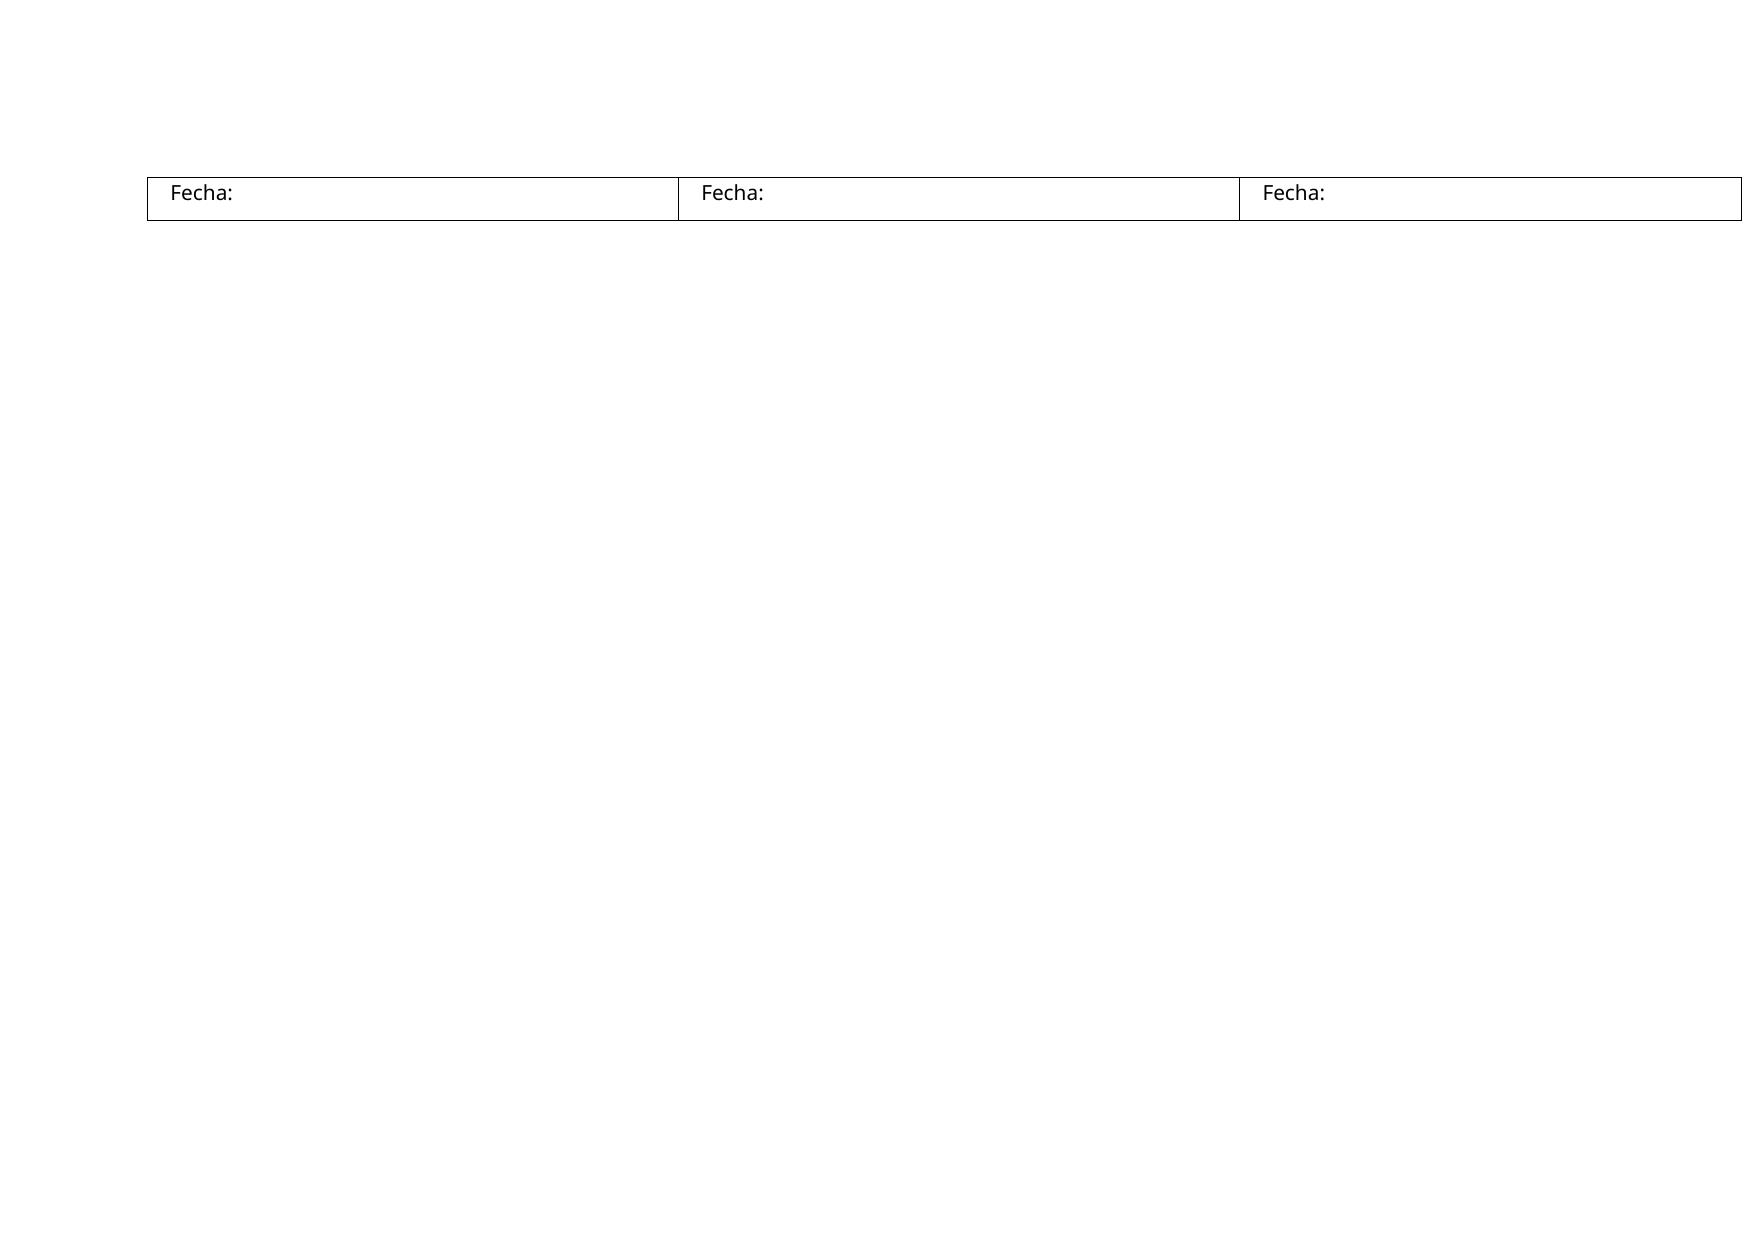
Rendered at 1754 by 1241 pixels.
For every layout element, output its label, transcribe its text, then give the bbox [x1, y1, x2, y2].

table_cell Fecha: [679, 178, 1239, 220]
table_cell Fecha: [1240, 178, 1741, 220]
table_cell Fecha: [148, 178, 678, 220]
